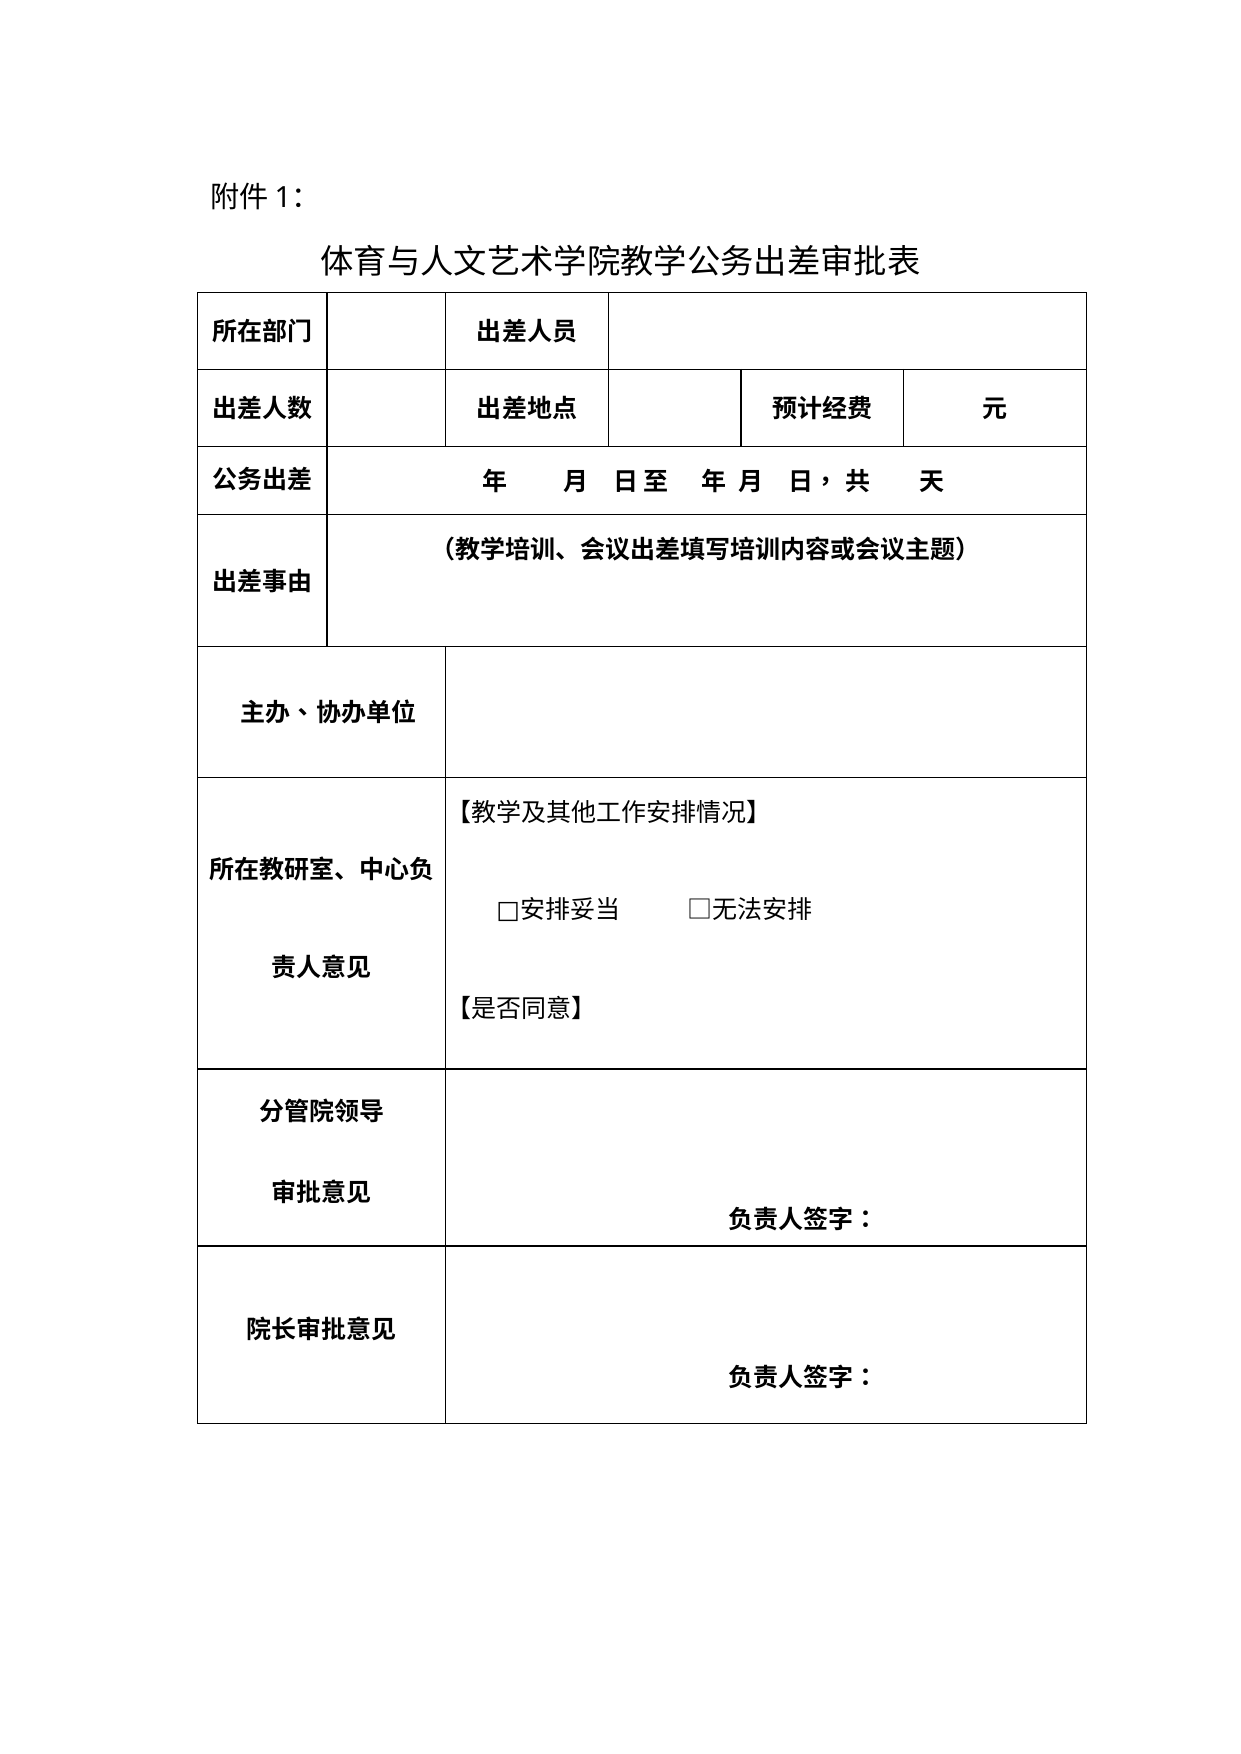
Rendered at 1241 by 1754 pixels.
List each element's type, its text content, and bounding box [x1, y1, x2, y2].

table_cell 出差事由 [198, 515, 326, 646]
table_cell 负责人签字： 年 月 日 [446, 1070, 1086, 1245]
table_cell 【教学及其他工作安排情况】 □安排妥当 □无法安排 【是否同意】 负责人签字： 年 月 日 [446, 778, 1086, 1068]
table_cell [609, 370, 740, 446]
table_cell [328, 370, 445, 446]
table_cell 公务出差 时间 [198, 447, 326, 514]
table_cell 出差地点 [446, 370, 608, 446]
table_cell 分管院领导 审批意见 [198, 1070, 445, 1245]
table_cell 主办、协办单位 [198, 647, 445, 777]
table_header [328, 293, 445, 369]
text 体育与人文艺术学院教学公务出差审批表 [187, 227, 1053, 292]
table_cell 出差人数 [198, 370, 326, 446]
table_cell 院长审批意见 [198, 1247, 445, 1423]
table_cell 负责人签字： 年 月 日 [446, 1247, 1086, 1423]
table_cell [446, 647, 1086, 777]
table_header 所在部门 [198, 293, 326, 369]
table_cell 年 月 日 至 年 月 日， 共 天 [328, 447, 1086, 514]
text 附件1： [210, 162, 1053, 227]
table_cell 所在教研室、中心负 责人意见 [198, 778, 445, 1068]
table_cell 预计经费 [742, 370, 903, 446]
table_header 出差人员 [446, 293, 608, 369]
table_cell 元 [904, 370, 1086, 446]
table_cell （教学培训、会议出差填写培训内容或会议主题） [328, 515, 1086, 646]
table_header [609, 293, 1086, 369]
